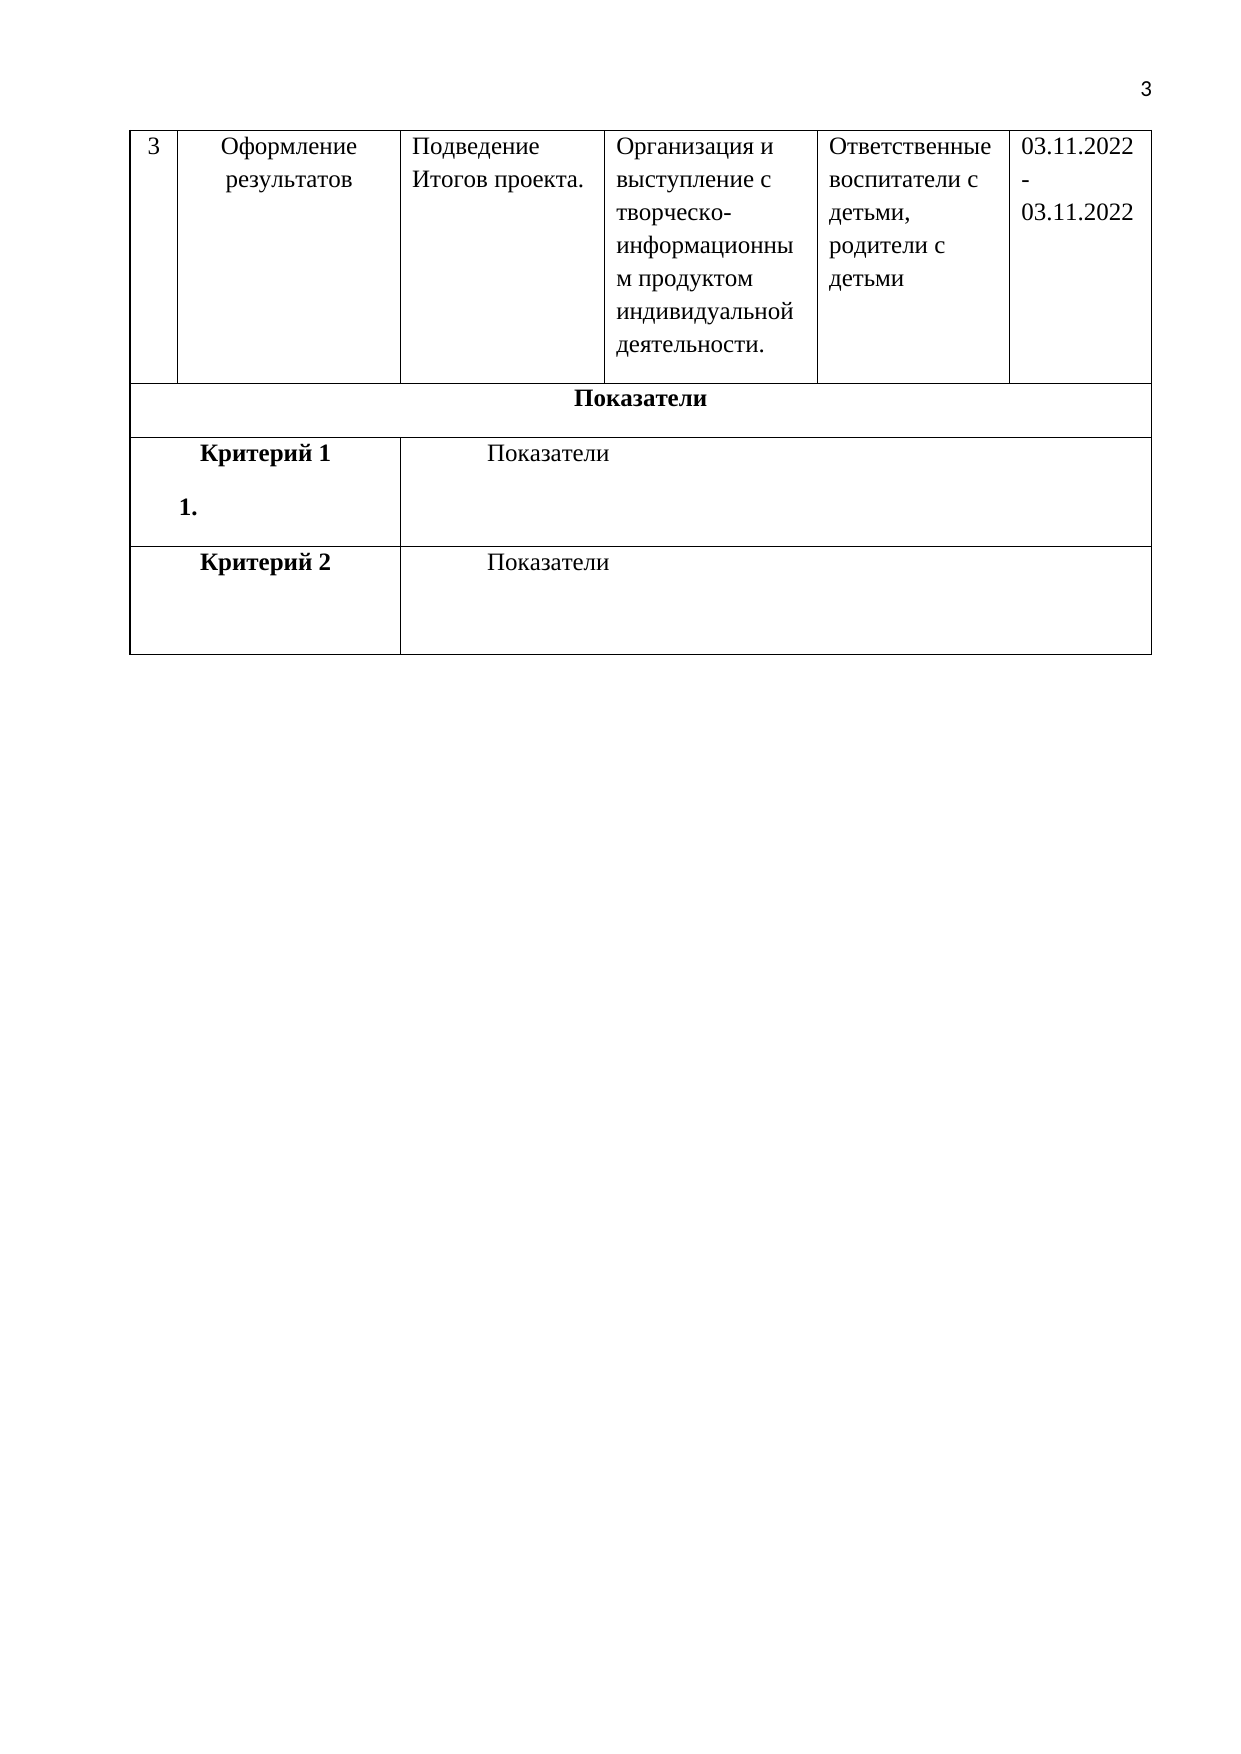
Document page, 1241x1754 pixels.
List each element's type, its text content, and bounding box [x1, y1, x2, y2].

table_cell Критерий 1 [131, 438, 400, 546]
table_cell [818, 131, 1009, 382]
table_cell 3 [131, 131, 177, 382]
table_cell Оформление результатов [178, 131, 400, 382]
table_cell 03.11.2022-03.11.2022 [1010, 131, 1151, 382]
table_cell Показатели [401, 438, 1151, 546]
table_cell Показатели [401, 547, 1151, 654]
table_cell Критерий 2 [131, 547, 400, 654]
table_cell Показатели [131, 384, 1151, 437]
table_cell Организация и выступление с творческо-информационным продуктом индивидуальной деятельности. [605, 131, 817, 382]
table_cell Подведение Итогов проекта. [401, 131, 604, 382]
